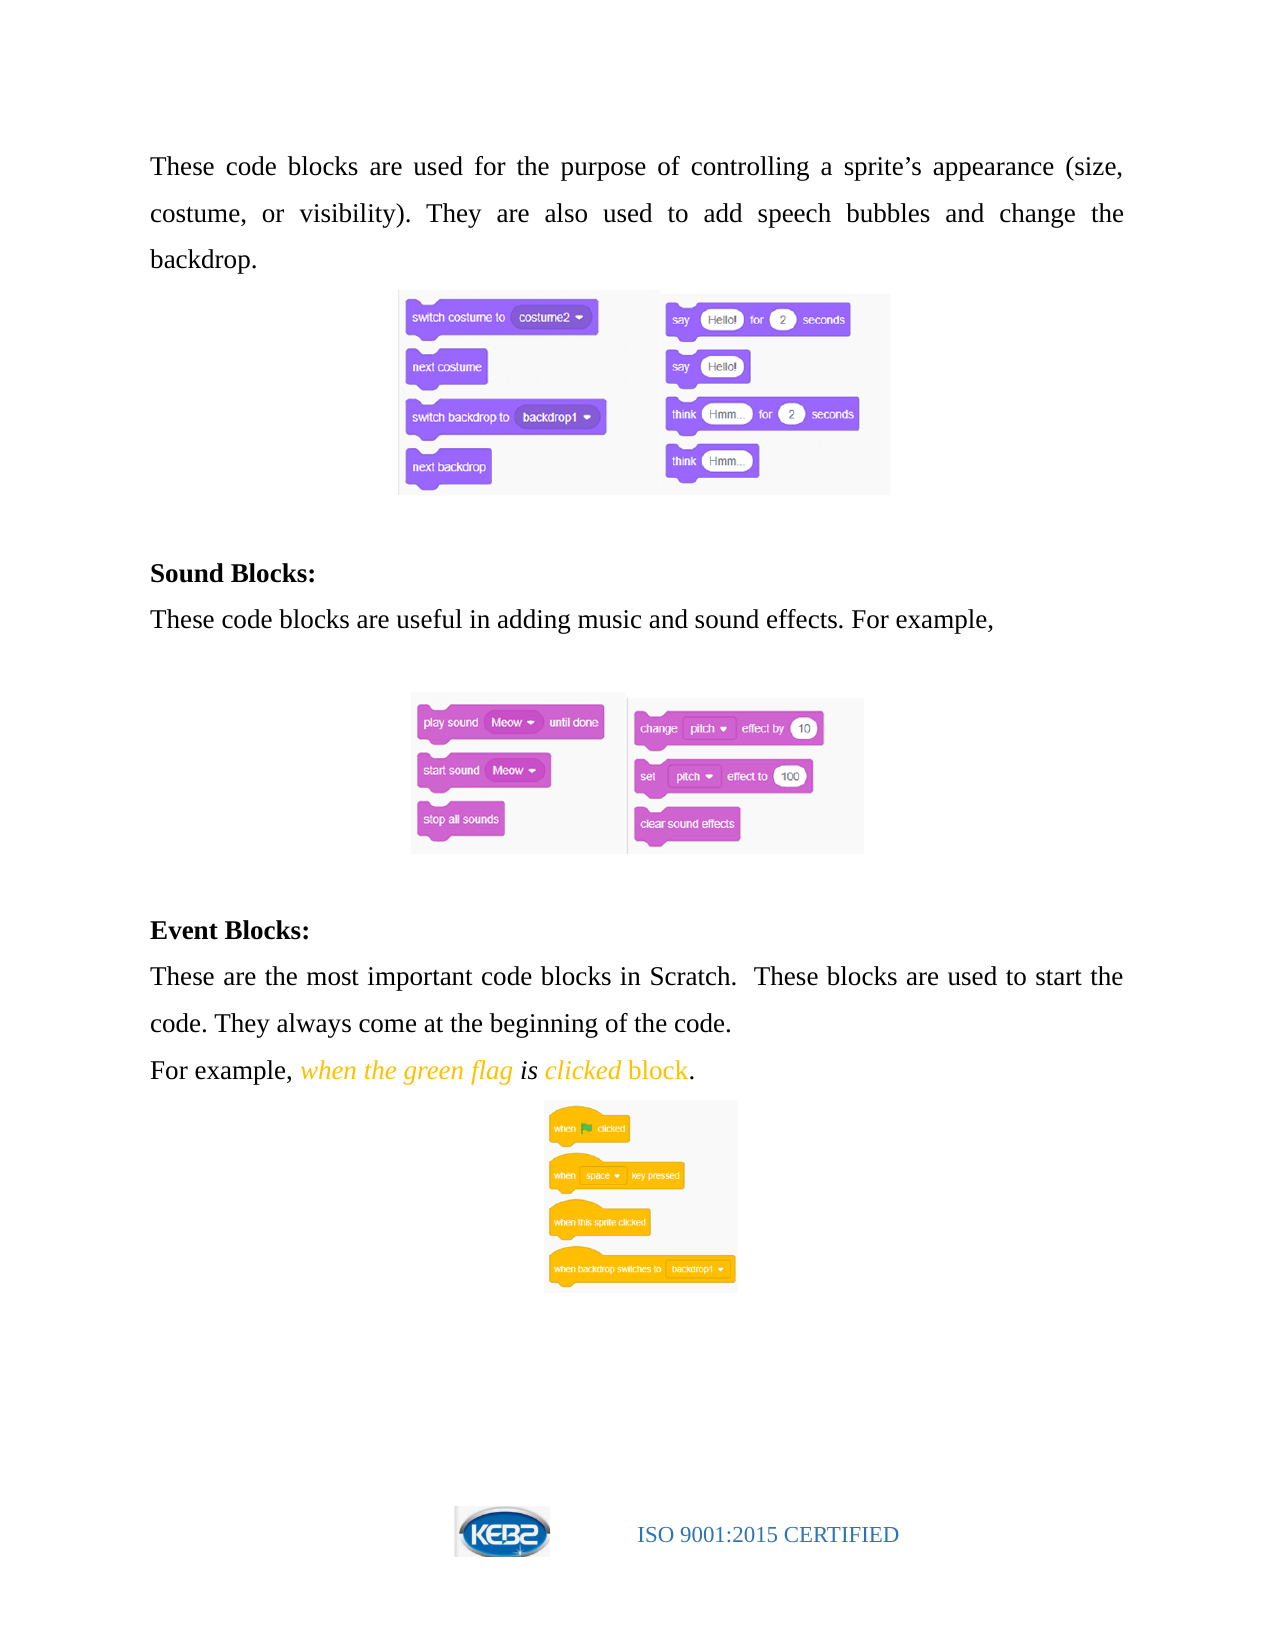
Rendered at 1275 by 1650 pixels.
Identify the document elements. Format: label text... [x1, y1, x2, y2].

text For example, when the green flag is clicked block. [150, 1054, 1125, 1085]
text These code blocks are used for the purpose of controlling a sprite’s appearance (size, costume, or visibility). They are also used to add speech bubbles and change the backdrop. [150, 150, 1125, 274]
picture [544, 1100, 738, 1293]
text Sound Blocks: [150, 557, 1125, 588]
text These code blocks are useful in adding music and sound effects. For example, [150, 603, 1125, 635]
picture [411, 692, 864, 854]
picture [454, 1506, 549, 1560]
text These are the most important code blocks in Scratch. These blocks are used to start the code. They always come at the beginning of the code. [150, 960, 1125, 1038]
text Event Blocks: [150, 914, 1125, 945]
picture [398, 290, 891, 495]
